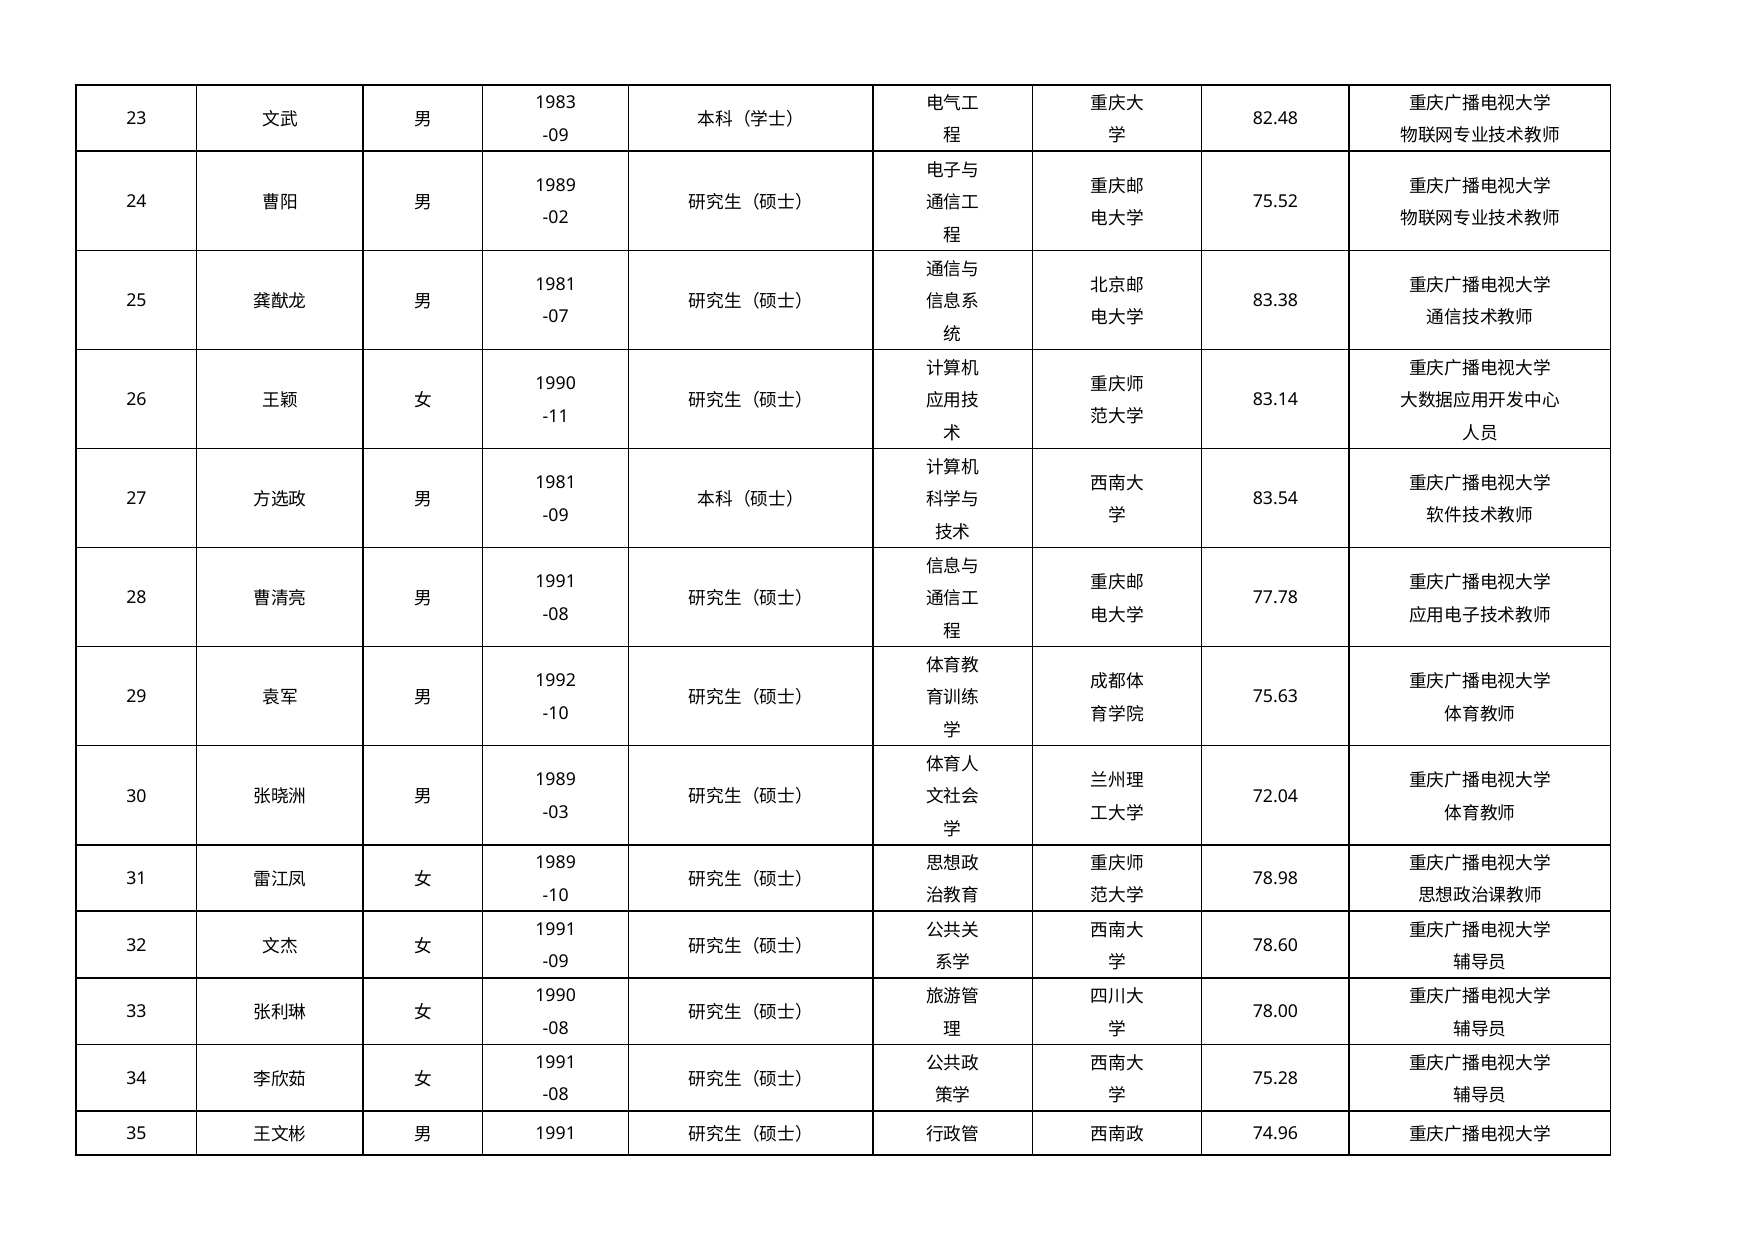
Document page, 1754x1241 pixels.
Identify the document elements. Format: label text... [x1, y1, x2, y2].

table_cell 计算机应用技术 [874, 350, 1032, 448]
table_cell 23 [77, 86, 196, 150]
table_cell 研究生（硕士） [629, 846, 872, 910]
table_cell 曹清亮 [197, 548, 362, 646]
table_cell 兰州理工大学 [1033, 746, 1201, 844]
table_cell 重庆师范大学 [1033, 846, 1201, 910]
table_cell 体育人文社会学 [874, 746, 1032, 844]
table_cell 1981-09 [483, 449, 628, 547]
table_cell 研究生（硕士） [629, 1045, 872, 1110]
table_cell 1981-07 [483, 251, 628, 348]
table_cell 34 [77, 1045, 196, 1110]
table_cell 文杰 [197, 912, 362, 977]
table_cell 78.00 [1202, 979, 1348, 1043]
table_cell 男 [364, 251, 482, 348]
table_cell 通信与信息系统 [874, 251, 1032, 348]
table_cell 75.52 [1202, 152, 1348, 249]
table_cell 27 [77, 449, 196, 547]
table_cell 女 [364, 350, 482, 448]
table_cell 29 [77, 647, 196, 745]
table_cell 张利琳 [197, 979, 362, 1043]
table_cell 1991-09 [483, 912, 628, 977]
table_cell 重庆广播电视大学 辅导员 [1350, 912, 1610, 977]
table_cell 24 [77, 152, 196, 249]
table_cell 旅游管理 [874, 979, 1032, 1043]
table_cell 雷江凤 [197, 846, 362, 910]
table_cell 重庆广播电视大学 软件技术教师 [1350, 449, 1610, 547]
table_cell 男 [364, 647, 482, 745]
table_cell 重庆大学 [1033, 86, 1201, 150]
table_cell 研究生（硕士） [629, 647, 872, 745]
table_cell 女 [364, 979, 482, 1043]
table_cell 男 [364, 746, 482, 844]
table_cell 张晓洲 [197, 746, 362, 844]
table_cell 研究生（硕士） [629, 251, 872, 348]
table_cell 1983-09 [483, 86, 628, 150]
table_cell 1991-08 [483, 548, 628, 646]
table_cell 思想政治教育 [874, 846, 1032, 910]
table_cell 研究生（硕士） [629, 152, 872, 249]
table_cell 重庆邮电大学 [1033, 152, 1201, 249]
table_cell 重庆广播电视大学 体育教师 [1350, 746, 1610, 844]
table_cell 74.96 [1202, 1112, 1348, 1154]
table_cell 75.28 [1202, 1045, 1348, 1110]
table_cell 72.04 [1202, 746, 1348, 844]
table_cell 78.60 [1202, 912, 1348, 977]
table_cell 男 [364, 152, 482, 249]
table_cell 重庆广播电视大学 物联网专业技术教师 [1350, 86, 1610, 150]
table_cell 西南大学 [1033, 449, 1201, 547]
table_cell 78.98 [1202, 846, 1348, 910]
table_cell 电子与通信工程 [874, 152, 1032, 249]
table_cell 龚猷龙 [197, 251, 362, 348]
table_cell 1989-10 [483, 846, 628, 910]
table_cell 26 [77, 350, 196, 448]
table_cell 西南政法大学 [1033, 1112, 1201, 1154]
table_cell 研究生（硕士） [629, 548, 872, 646]
table_cell 重庆广播电视大学 体育教师 [1350, 647, 1610, 745]
table_cell 重庆广播电视大学 辅导员 [1350, 1112, 1610, 1154]
table_cell 1989-02 [483, 152, 628, 249]
table_cell 重庆邮电大学 [1033, 548, 1201, 646]
table_cell 女 [364, 912, 482, 977]
table_cell 男 [364, 548, 482, 646]
table_cell 1990-11 [483, 350, 628, 448]
table_cell 重庆广播电视大学 物联网专业技术教师 [1350, 152, 1610, 249]
table_cell 重庆广播电视大学 应用电子技术教师 [1350, 548, 1610, 646]
table_cell 83.54 [1202, 449, 1348, 547]
table_cell 王颖 [197, 350, 362, 448]
table_cell 重庆广播电视大学 通信技术教师 [1350, 251, 1610, 348]
table_cell 1992-10 [483, 647, 628, 745]
table_cell 32 [77, 912, 196, 977]
table_cell 25 [77, 251, 196, 348]
table_cell 文武 [197, 86, 362, 150]
table_cell 33 [77, 979, 196, 1043]
table_cell 研究生（硕士） [629, 912, 872, 977]
table_cell 重庆广播电视大学 辅导员 [1350, 1045, 1610, 1110]
table_cell 1991-08 [483, 1045, 628, 1110]
table_cell 女 [364, 1045, 482, 1110]
table_cell 袁军 [197, 647, 362, 745]
table_cell 研究生（硕士） [629, 746, 872, 844]
table_cell 研究生（硕士） [629, 979, 872, 1043]
table_cell 30 [77, 746, 196, 844]
table_cell 1991-03 [483, 1112, 628, 1154]
table_cell 信息与通信工程 [874, 548, 1032, 646]
table_cell 82.48 [1202, 86, 1348, 150]
table_cell 公共政策学 [874, 1045, 1032, 1110]
table_cell 电气工程 [874, 86, 1032, 150]
table_cell 1989-03 [483, 746, 628, 844]
table_cell 重庆广播电视大学 辅导员 [1350, 979, 1610, 1043]
table_cell 重庆广播电视大学 思想政治课教师 [1350, 846, 1610, 910]
table_cell 公共关系学 [874, 912, 1032, 977]
table_cell 西南大学 [1033, 912, 1201, 977]
table_cell 男 [364, 449, 482, 547]
table_cell 李欣茹 [197, 1045, 362, 1110]
table_cell 方选政 [197, 449, 362, 547]
table_cell 曹阳 [197, 152, 362, 249]
table_cell 男 [364, 1112, 482, 1154]
table_cell 31 [77, 846, 196, 910]
table_cell 行政管理 [874, 1112, 1032, 1154]
table_cell 77.78 [1202, 548, 1348, 646]
table_cell 计算机科学与技术 [874, 449, 1032, 547]
table_cell 1990-08 [483, 979, 628, 1043]
table_cell 四川大学 [1033, 979, 1201, 1043]
table_cell 研究生（硕士） [629, 1112, 872, 1154]
table_cell 28 [77, 548, 196, 646]
table_cell 女 [364, 846, 482, 910]
table_cell 83.38 [1202, 251, 1348, 348]
table_cell 体育教育训练学 [874, 647, 1032, 745]
table_cell 35 [77, 1112, 196, 1154]
table_cell 75.63 [1202, 647, 1348, 745]
table_cell 西南大学 [1033, 1045, 1201, 1110]
table_cell 成都体育学院 [1033, 647, 1201, 745]
table_cell 研究生（硕士） [629, 350, 872, 448]
table_cell 重庆广播电视大学 大数据应用开发中心人员 [1350, 350, 1610, 448]
table_cell 本科（硕士） [629, 449, 872, 547]
table_cell 83.14 [1202, 350, 1348, 448]
table_cell 王文彬 [197, 1112, 362, 1154]
table_cell 本科（学士） [629, 86, 872, 150]
table_cell 重庆师范大学 [1033, 350, 1201, 448]
table_cell 男 [364, 86, 482, 150]
table_cell 北京邮电大学 [1033, 251, 1201, 348]
